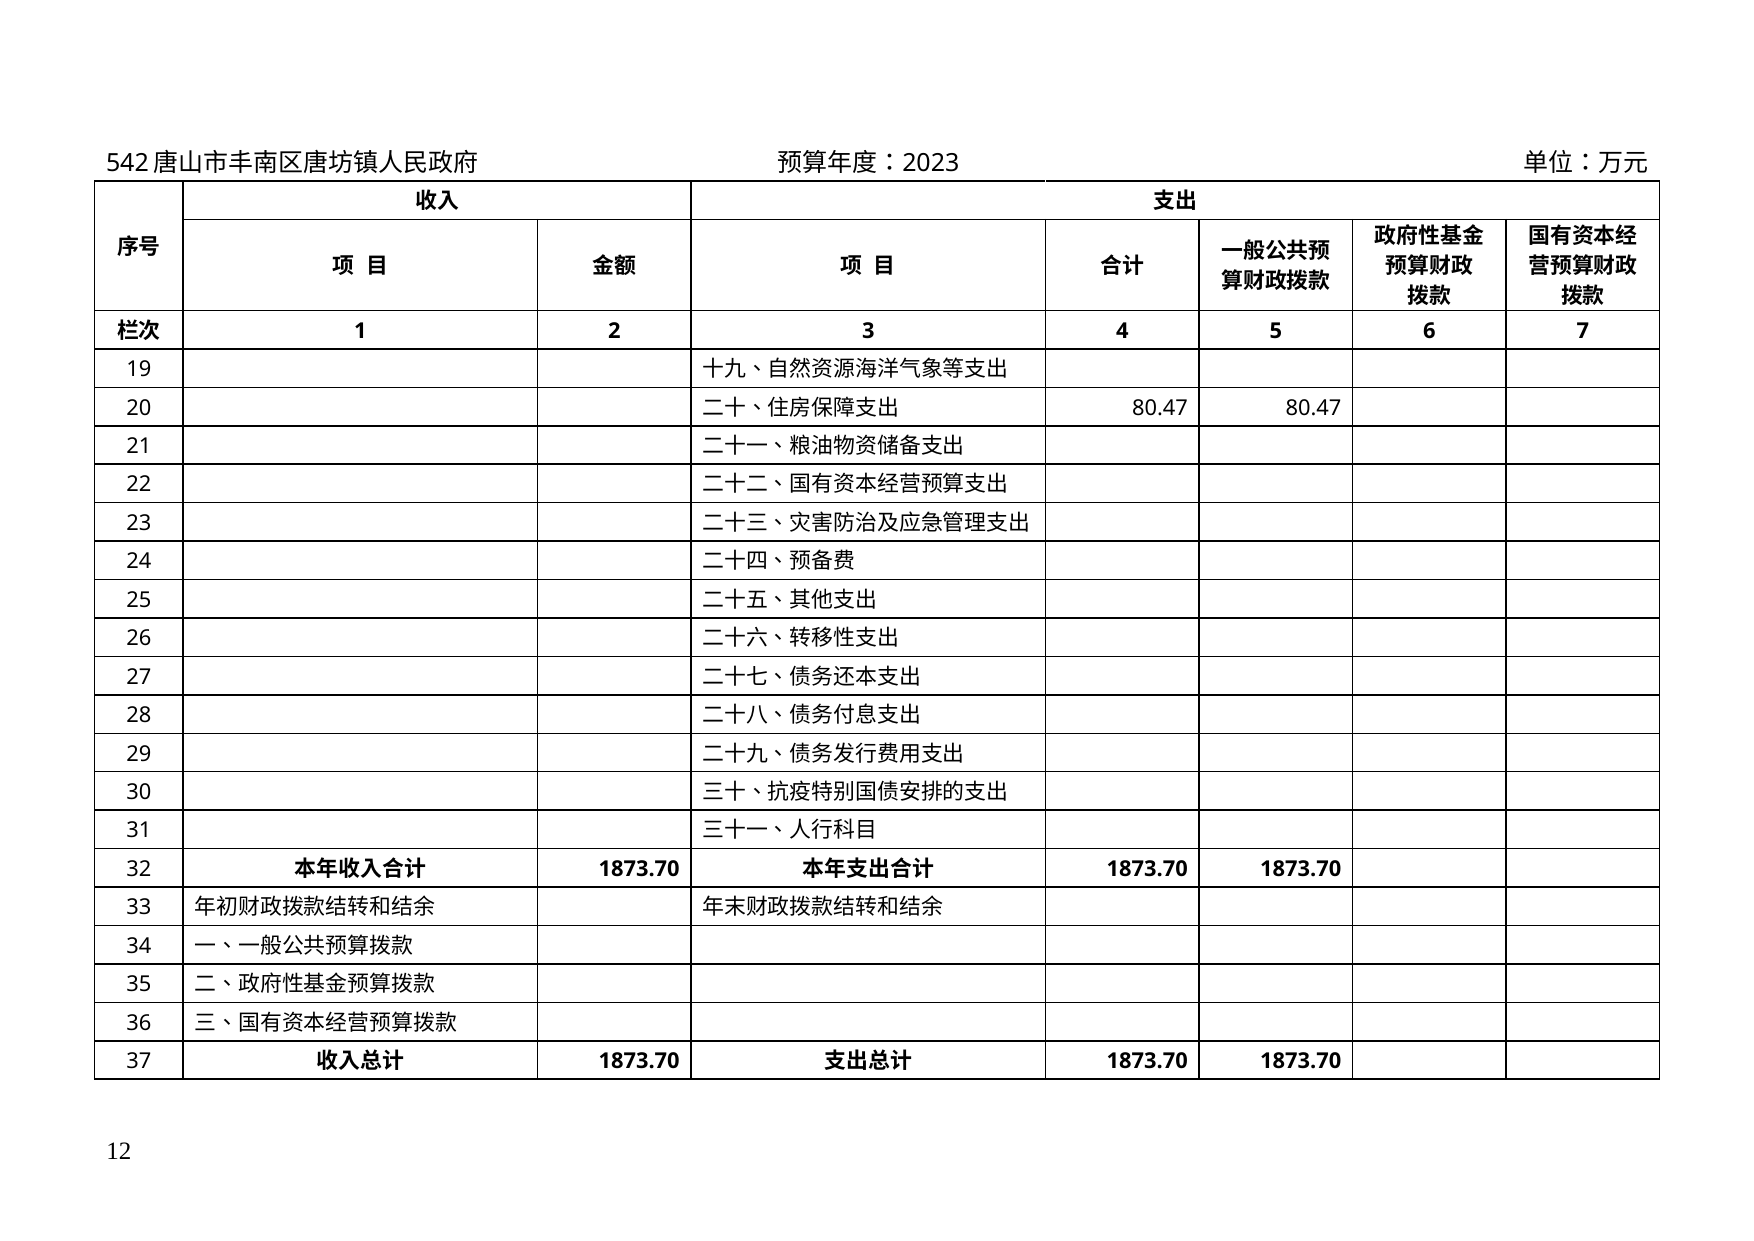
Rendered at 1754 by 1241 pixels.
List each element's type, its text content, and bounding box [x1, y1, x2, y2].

table_cell [538, 350, 690, 386]
table_cell 1873.70 [1200, 1042, 1352, 1078]
table_cell [184, 772, 537, 809]
table_cell 20 [95, 388, 182, 425]
table_cell [1353, 926, 1505, 963]
table_cell [1507, 465, 1659, 502]
table_cell 三十一、人行科目 [692, 811, 1045, 848]
table_cell 序号 [95, 182, 182, 309]
table_cell 二十八、债务付息支出 [692, 696, 1045, 732]
table_cell [184, 503, 537, 540]
table_cell 项 目 [184, 220, 537, 309]
table_cell 1873.70 [1046, 1042, 1198, 1078]
table_cell 1873.70 [538, 849, 690, 886]
table_cell [538, 619, 690, 656]
table_cell [1507, 926, 1659, 963]
table_cell 收入 [184, 182, 690, 219]
table_cell [1046, 1003, 1198, 1040]
table_cell [538, 503, 690, 540]
table_cell [1353, 811, 1505, 848]
table_cell 27 [95, 657, 182, 694]
table_cell [1046, 619, 1198, 656]
table_cell 收入总计 [184, 1042, 537, 1078]
table_cell [1046, 926, 1198, 963]
table_cell [1200, 772, 1352, 809]
table_cell [1507, 811, 1659, 848]
table_cell 80.47 [1200, 388, 1352, 425]
table_cell 22 [95, 465, 182, 502]
table_cell 合计 [1046, 220, 1198, 309]
table_cell [538, 427, 690, 463]
table_cell 21 [95, 427, 182, 463]
table_cell 二、政府性基金预算拨款 [184, 965, 537, 1001]
table_cell 年末财政拨款结转和结余 [692, 888, 1045, 924]
table_cell [1046, 888, 1198, 924]
table_cell [1200, 926, 1352, 963]
table_cell 25 [95, 580, 182, 617]
table_cell 3 [692, 311, 1045, 348]
table_cell 1873.70 [1200, 849, 1352, 886]
table_cell 年初财政拨款结转和结余 [184, 888, 537, 924]
table_cell [538, 734, 690, 771]
table_cell [1046, 811, 1198, 848]
table_cell [1507, 657, 1659, 694]
table_cell [538, 811, 690, 848]
table_cell [1200, 350, 1352, 386]
table_cell [538, 888, 690, 924]
table_cell [1200, 542, 1352, 579]
table_cell [1353, 734, 1505, 771]
table_cell [1507, 542, 1659, 579]
table_cell 29 [95, 734, 182, 771]
table_cell [538, 542, 690, 579]
table_cell [1507, 1003, 1659, 1040]
table_cell 二十六、转移性支出 [692, 619, 1045, 656]
table_cell [1353, 427, 1505, 463]
table_cell 项 目 [692, 220, 1045, 309]
table_cell [1353, 849, 1505, 886]
table_cell [1046, 965, 1198, 1001]
table_cell [184, 580, 537, 617]
table_cell [1507, 888, 1659, 924]
table_cell 35 [95, 965, 182, 1001]
table_cell 7 [1507, 311, 1659, 348]
table_cell [1046, 580, 1198, 617]
table_cell 支出总计 [692, 1042, 1045, 1078]
table_cell [538, 926, 690, 963]
table_cell 国有资本经营预算财政拨款 [1507, 220, 1659, 309]
table_cell [184, 427, 537, 463]
table_cell [1200, 965, 1352, 1001]
table_cell [1353, 388, 1505, 425]
table_cell 一、一般公共预算拨款 [184, 926, 537, 963]
table_cell [1046, 542, 1198, 579]
table_cell 28 [95, 696, 182, 732]
table_cell [538, 580, 690, 617]
table_cell 二十一、粮油物资储备支出 [692, 427, 1045, 463]
table_cell 二十四、预备费 [692, 542, 1045, 579]
table_cell [1507, 580, 1659, 617]
table_cell [1200, 811, 1352, 848]
table_cell 支出 [692, 182, 1659, 219]
table_cell [1353, 503, 1505, 540]
table_cell [1046, 465, 1198, 502]
table_header 预算年度：2023 [692, 143, 1045, 180]
table_cell [1200, 465, 1352, 502]
table_cell 1873.70 [538, 1042, 690, 1078]
table_cell [1507, 350, 1659, 386]
table_cell [1353, 580, 1505, 617]
table_cell 一般公共预算财政拨款 [1200, 220, 1352, 309]
table_cell [1353, 772, 1505, 809]
table_cell 二十九、债务发行费用支出 [692, 734, 1045, 771]
table_cell [1046, 350, 1198, 386]
table_cell 36 [95, 1003, 182, 1040]
table_cell 政府性基金预算财政 拨款 [1353, 220, 1505, 309]
table_cell [1200, 696, 1352, 732]
table_cell [1200, 619, 1352, 656]
table_cell [184, 811, 537, 848]
table_cell 6 [1353, 311, 1505, 348]
table_cell 金额 [538, 220, 690, 309]
table_cell 37 [95, 1042, 182, 1078]
table_cell [1507, 965, 1659, 1001]
table_cell 1873.70 [1046, 849, 1198, 886]
table_cell 26 [95, 619, 182, 656]
table_cell 4 [1046, 311, 1198, 348]
table_cell [1200, 503, 1352, 540]
table_cell [1046, 503, 1198, 540]
table_cell [692, 926, 1045, 963]
table_cell [1353, 542, 1505, 579]
table_cell [1507, 696, 1659, 732]
table_cell [1200, 1003, 1352, 1040]
table_cell [1353, 1042, 1505, 1078]
table_cell [1046, 734, 1198, 771]
table_cell 32 [95, 849, 182, 886]
table_cell 33 [95, 888, 182, 924]
table_cell 栏次 [95, 311, 182, 348]
table_cell 二十五、其他支出 [692, 580, 1045, 617]
table_cell [1200, 734, 1352, 771]
table_cell [1507, 427, 1659, 463]
table_cell [538, 657, 690, 694]
table_cell [1353, 350, 1505, 386]
table_cell 23 [95, 503, 182, 540]
table_cell 24 [95, 542, 182, 579]
table_cell [1507, 503, 1659, 540]
table_cell [184, 388, 537, 425]
table_cell [1200, 888, 1352, 924]
table_cell [1200, 657, 1352, 694]
table_cell [1507, 1042, 1659, 1078]
table_cell 19 [95, 350, 182, 386]
table_cell 本年收入合计 [184, 849, 537, 886]
table_cell [1200, 427, 1352, 463]
table_cell [538, 388, 690, 425]
table_cell 31 [95, 811, 182, 848]
table_cell [1507, 619, 1659, 656]
table_cell 5 [1200, 311, 1352, 348]
table_cell 二十三、灾害防治及应急管理支出 [692, 503, 1045, 540]
table_cell [1353, 965, 1505, 1001]
table_cell [184, 619, 537, 656]
table_cell [538, 965, 690, 1001]
table_cell [184, 734, 537, 771]
table_cell [538, 465, 690, 502]
table_cell 本年支出合计 [692, 849, 1045, 886]
table_cell [538, 696, 690, 732]
table_cell [692, 965, 1045, 1001]
table_cell [692, 1003, 1045, 1040]
table_cell [538, 1003, 690, 1040]
table_cell 30 [95, 772, 182, 809]
table_cell 十九、自然资源海洋气象等支出 [692, 350, 1045, 386]
table_cell [184, 542, 537, 579]
table_header 542唐山市丰南区唐坊镇人民政府 [95, 143, 690, 180]
table_cell [1200, 580, 1352, 617]
table_cell [184, 657, 537, 694]
table_cell [538, 772, 690, 809]
table_cell 二十、住房保障支出 [692, 388, 1045, 425]
table_cell [1046, 696, 1198, 732]
table_cell 34 [95, 926, 182, 963]
table_header 单位：万元 [1046, 143, 1659, 180]
table_cell [1507, 388, 1659, 425]
table_cell [1353, 657, 1505, 694]
table_cell 2 [538, 311, 690, 348]
table_cell [1507, 849, 1659, 886]
table_cell [1353, 619, 1505, 656]
table_cell [1507, 772, 1659, 809]
table_cell 80.47 [1046, 388, 1198, 425]
table_cell 三十、抗疫特别国债安排的支出 [692, 772, 1045, 809]
table_cell [1046, 657, 1198, 694]
table_cell [1353, 696, 1505, 732]
table_cell [1353, 1003, 1505, 1040]
table_cell [1353, 465, 1505, 502]
table_cell 二十二、国有资本经营预算支出 [692, 465, 1045, 502]
table_cell [1507, 734, 1659, 771]
table_cell [1046, 427, 1198, 463]
table_cell [1353, 888, 1505, 924]
table_cell 二十七、债务还本支出 [692, 657, 1045, 694]
table_cell [184, 696, 537, 732]
table_cell [184, 350, 537, 386]
table_cell [184, 465, 537, 502]
table_cell 1 [184, 311, 537, 348]
table_cell 三、国有资本经营预算拨款 [184, 1003, 537, 1040]
table_cell [1046, 772, 1198, 809]
